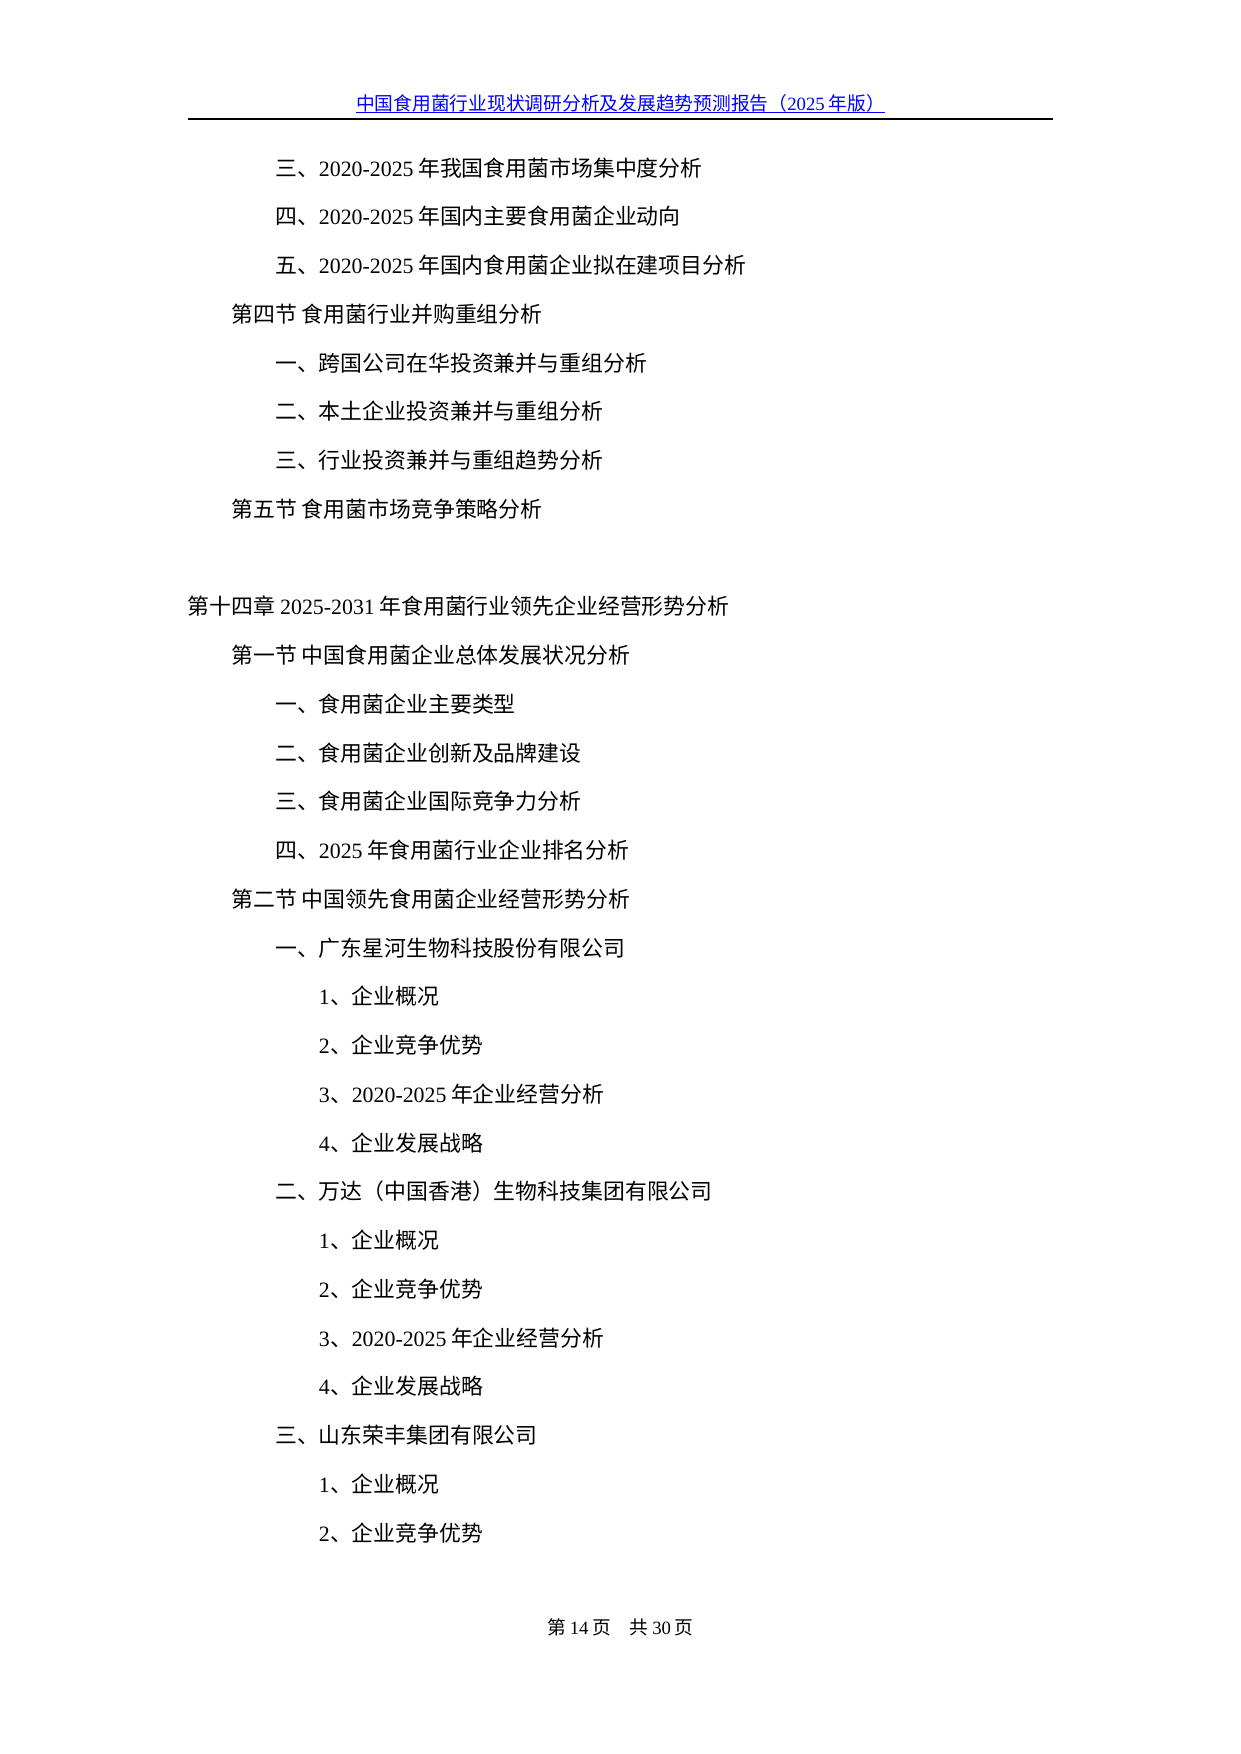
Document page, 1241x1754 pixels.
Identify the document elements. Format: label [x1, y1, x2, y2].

text [187, 150, 1053, 1548]
